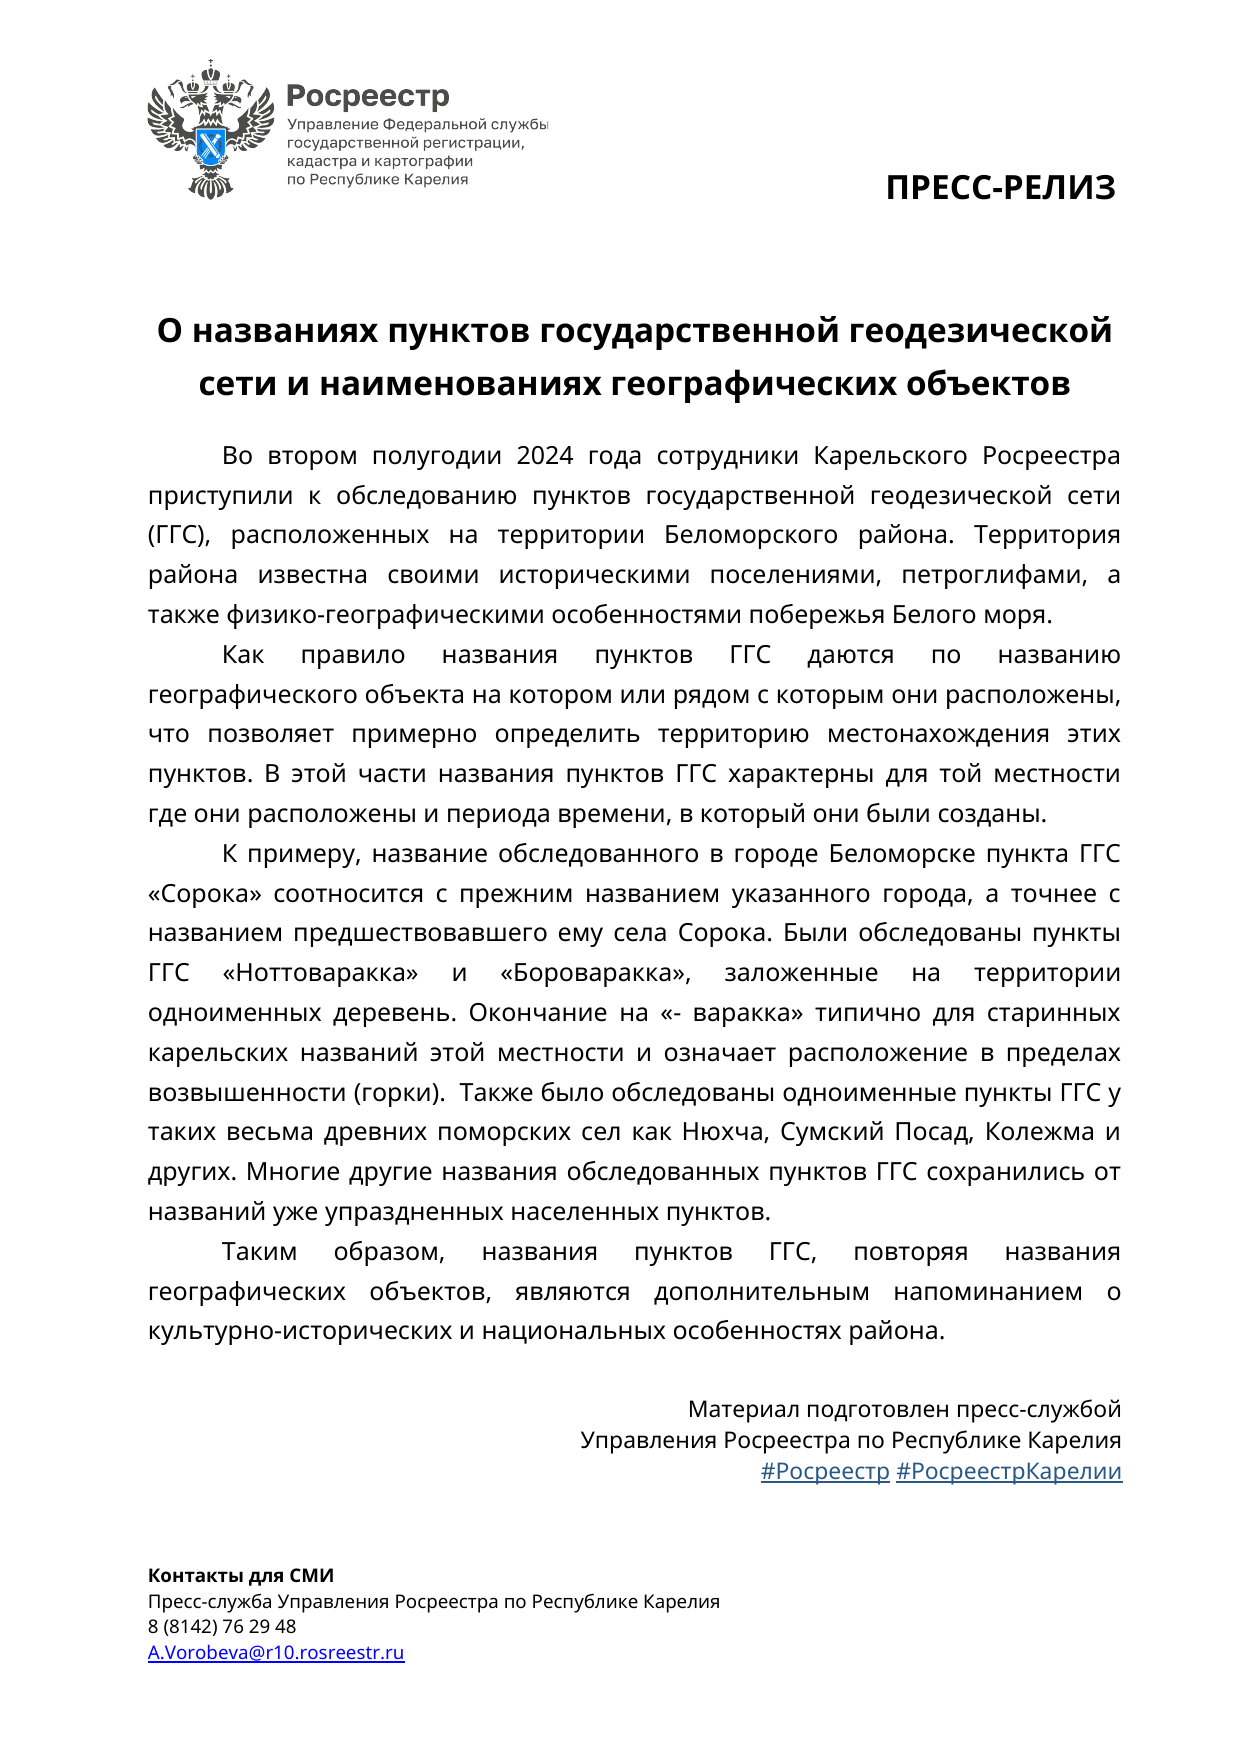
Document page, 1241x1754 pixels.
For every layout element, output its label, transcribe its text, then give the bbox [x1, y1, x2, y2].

picture [147, 59, 549, 200]
text О названиях пунктов государственной геодезической сети и наименованиях географических объектов [148, 307, 1122, 405]
text Контакты для СМИ [148, 1563, 1122, 1588]
text Материал подготовлен пресс-службой [148, 1392, 1122, 1424]
text Как правило названия пунктов ГГС даются по названию географического объекта на котором или рядом с которым они расположены, что позволяет примерно определить территорию местонахождения этих пунктов. В этой части названия пунктов ГГС характерны для той местности где они расположены и периода времени, в который они были созданы. [148, 636, 1122, 830]
text Таким образом, названия пунктов ГГС, повторяя названия географических объектов, являются дополнительным напоминанием о культурно-исторических и национальных особенностях района. [148, 1233, 1122, 1347]
text К примеру, название обследованного в городе Беломорске пункта ГГС «Сорока» соотносится с прежним названием указанного города, а точнее с названием предшествовавшего ему села Сорока. Были обследованы пункты ГГС «Ноттоваракка» и «Бороваракка», заложенные на территории одноименных деревень. Окончание на «- варакка» типично для старинных карельских названий этой местности и означает расположение в пределах возвышенности (горки). Также было обследованы одноименные пункты ГГС у таких весьма древних поморских сел как Нюхча, Сумский Посад, Колежма и других. Многие другие названия обследованных пунктов ГГС сохранились от названий уже упраздненных населенных пунктов. [148, 835, 1122, 1228]
text Пресс-служба Управления Росреестра по Республике Карелия [148, 1588, 1122, 1614]
text #Росреестр #РосреестрКарелии [148, 1455, 1122, 1486]
text Во втором полугодии 2024 года сотрудники Карельского Росреестра приступили к обследованию пунктов государственной геодезической сети (ГГС), расположенных на территории Беломорского района. Территория района известна своими историческими поселениями, петроглифами, а также физико-географическими особенностями побережья Белого моря. [148, 437, 1122, 631]
text 8 (8142) 76 29 48 [148, 1614, 1122, 1639]
text A.Vorobeva@r10.rosreestr.ru [148, 1639, 1122, 1665]
text Управления Росреестра по Республике Карелия [148, 1424, 1122, 1455]
